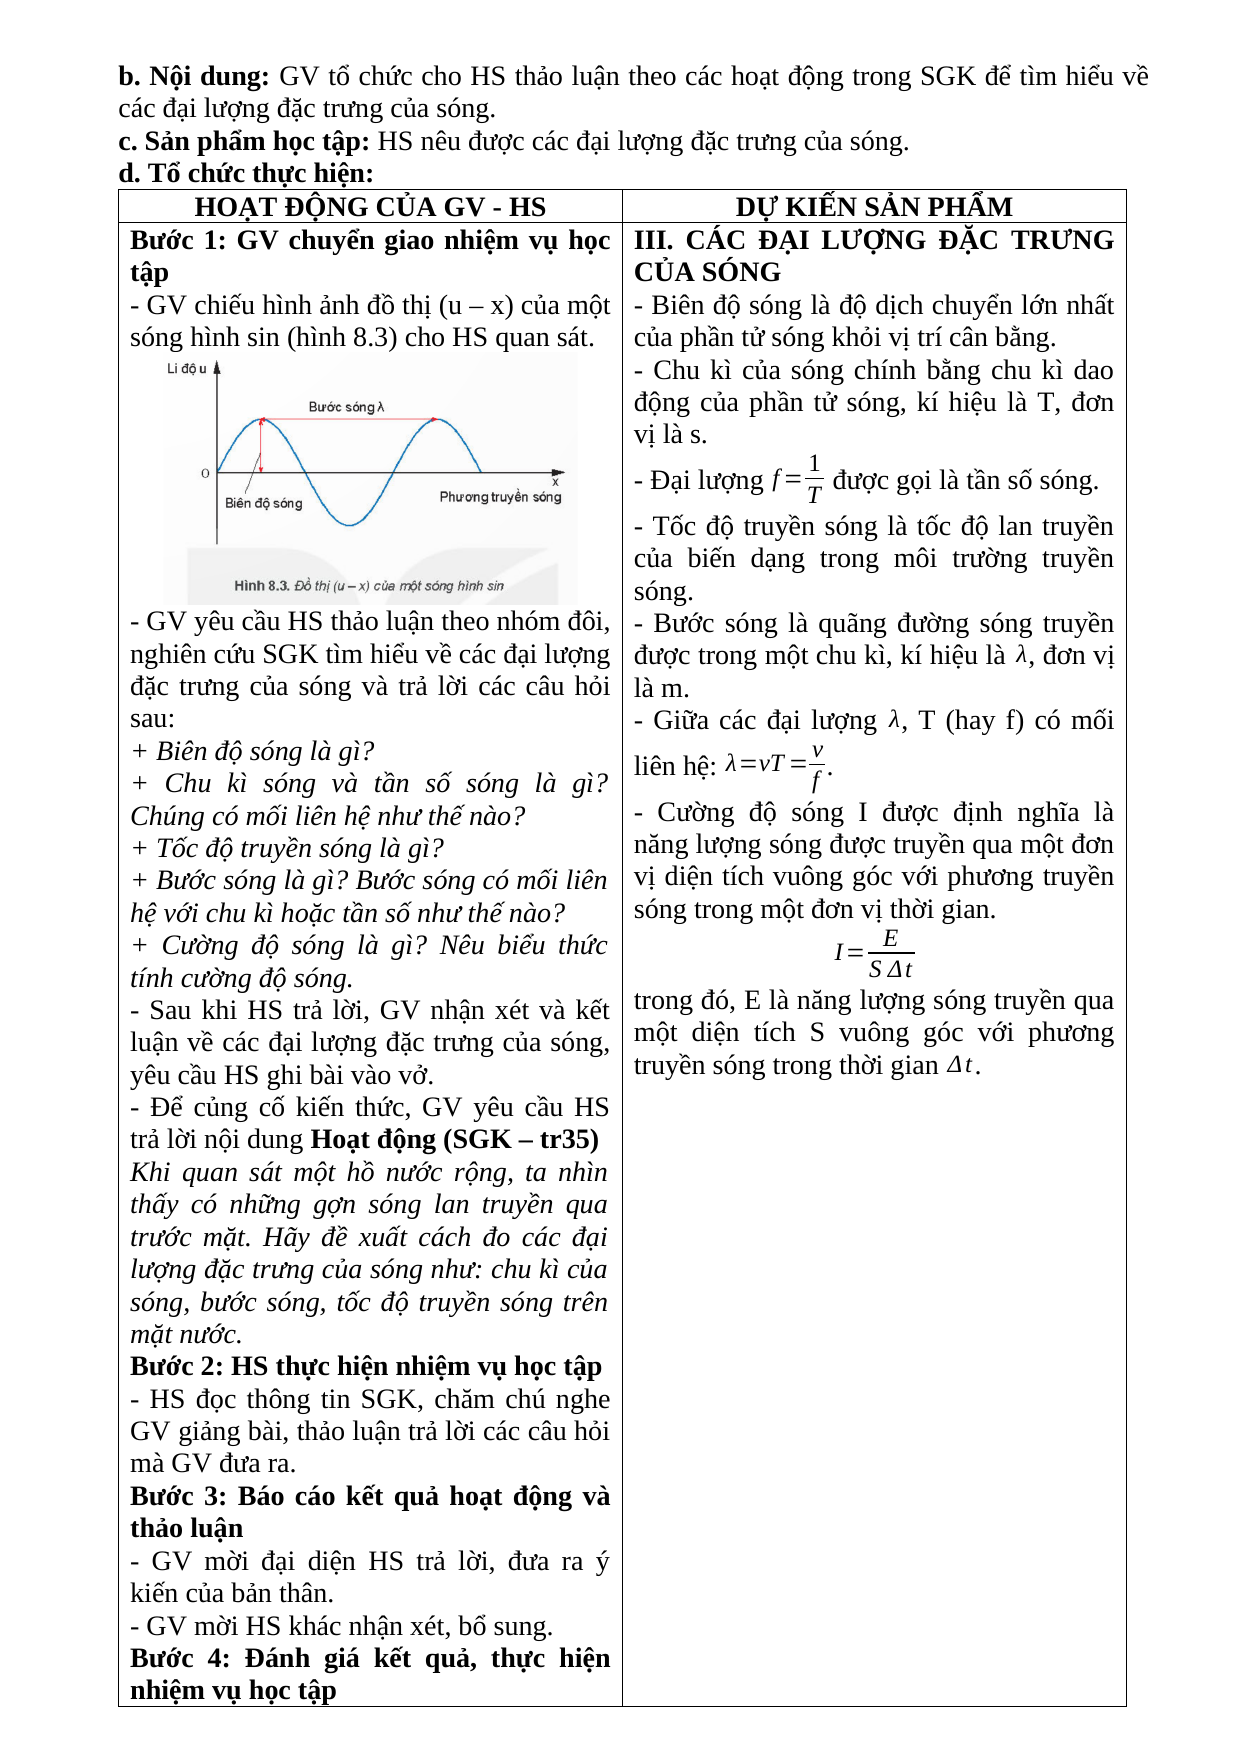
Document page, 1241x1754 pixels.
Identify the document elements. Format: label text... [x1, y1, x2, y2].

picture [163, 352, 578, 605]
text d. Tổ chức thực hiện: [118, 156, 1152, 189]
text b. Nội dung: GV tổ chức cho HS thảo luận theo các hoạt động trong SGK để tìm hiểu về các đại lượng đặc trưng của sóng. [118, 59, 1152, 124]
table_header DỰ KIẾN SẢN PHẨM [623, 190, 1126, 222]
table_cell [119, 223, 622, 1706]
table_header HOẠT ĐỘNG CỦA GV - HS [119, 190, 622, 222]
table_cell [623, 223, 1126, 1706]
text c. Sản phẩm học tập: HS nêu được các đại lượng đặc trưng của sóng. [118, 124, 1152, 156]
